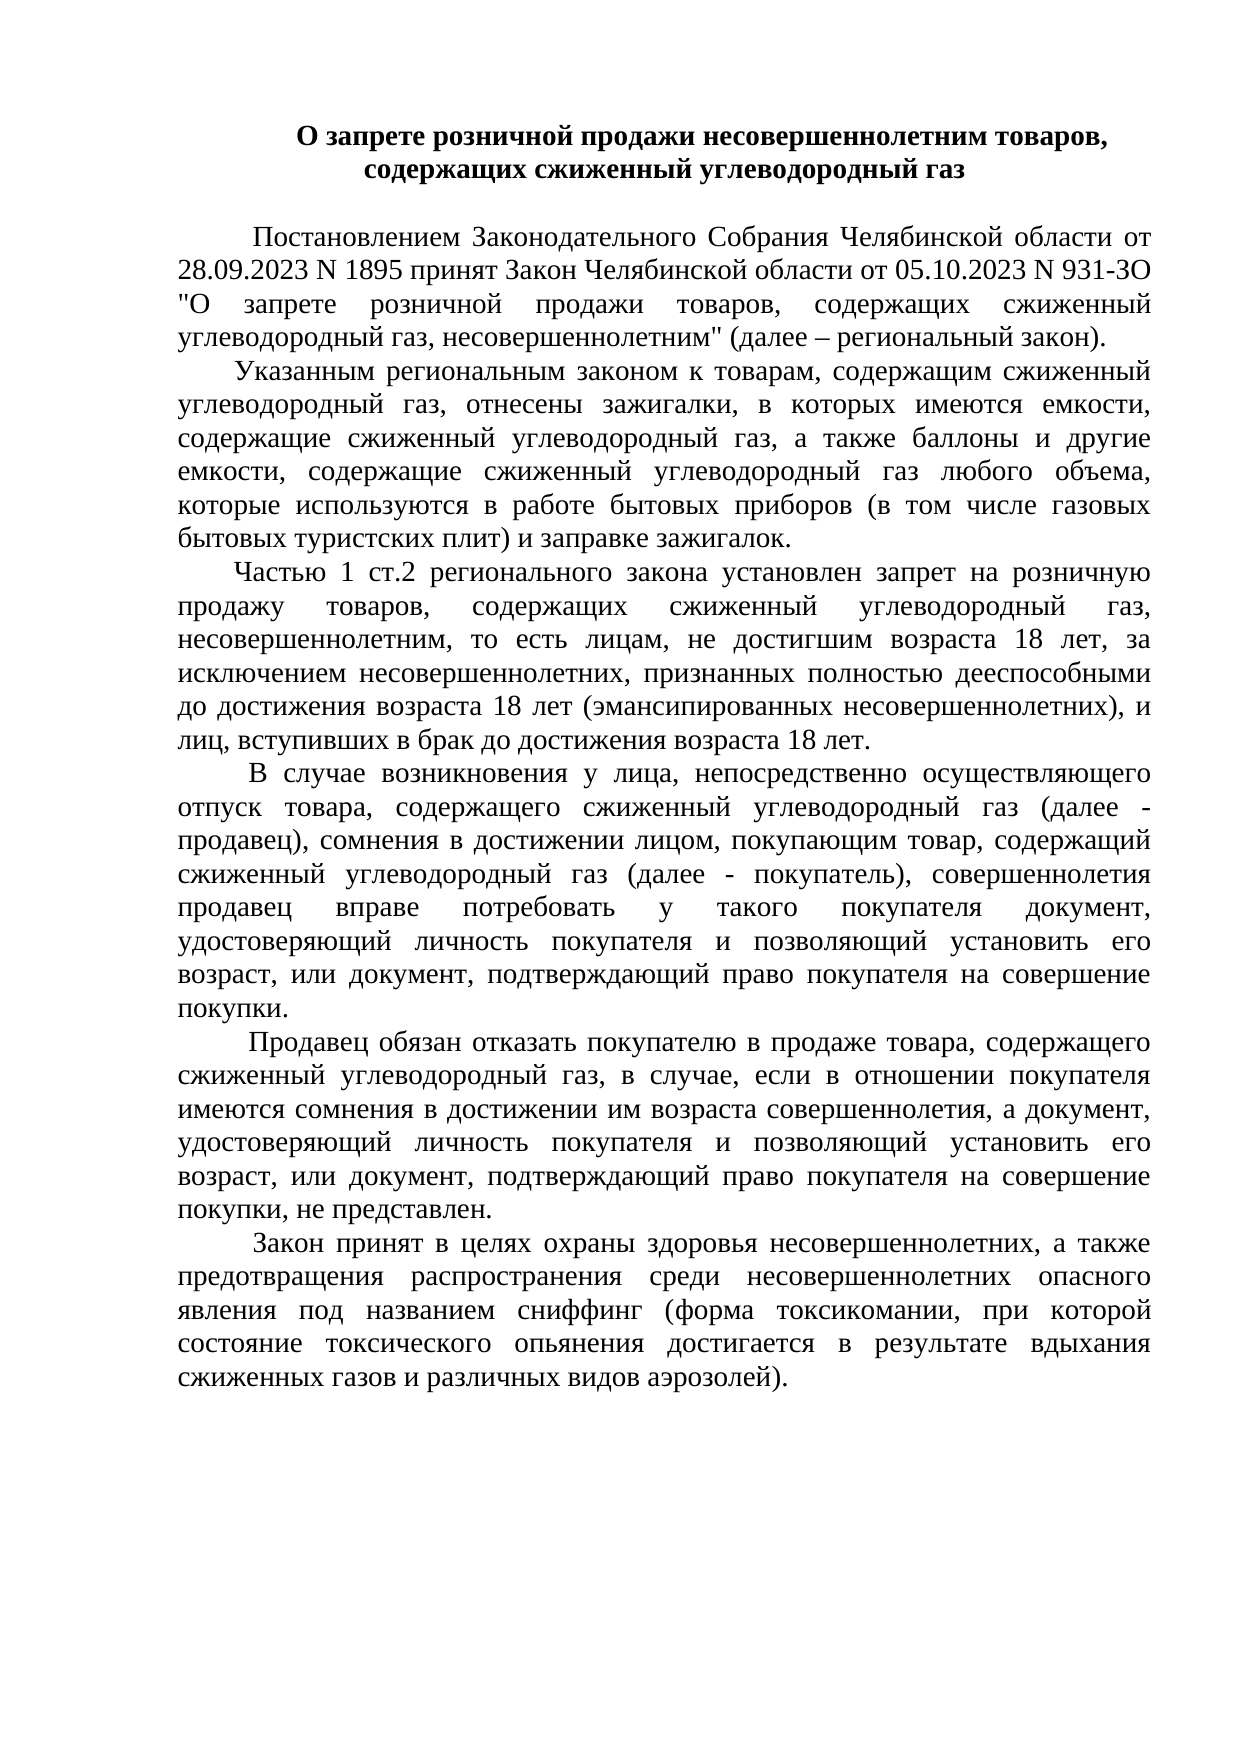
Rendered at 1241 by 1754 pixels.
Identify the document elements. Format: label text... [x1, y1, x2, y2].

text Указанным региональным законом к товарам, содержащим сжиженный углеводородный газ, отнесены зажигалки, в которых имеются емкости, содержащие сжиженный углеводородный газ, а также баллоны и другие емкости, содержащие сжиженный углеводородный газ любого объема, которые используются в работе бытовых приборов (в том числе газовых бытовых туристских плит) и заправке зажигалок. [177, 353, 1152, 554]
text Частью 1 ст.2 регионального закона установлен запрет на розничную продажу товаров, содержащих сжиженный углеводородный газ, несовершеннолетним, то есть лицам, не достигшим возраста 18 лет, за исключением несовершеннолетних, признанных полностью дееспособными до достижения возраста 18 лет (эмансипированных несовершеннолетних), и лиц, вступивших в брак до достижения возраста 18 лет. [177, 554, 1152, 755]
text Продавец обязан отказать покупателю в продаже товара, содержащего сжиженный углеводородный газ, в случае, если в отношении покупателя имеются сомнения в достижении им возраста совершеннолетия, а документ, удостоверяющий личность покупателя и позволяющий установить его возраст, или документ, подтверждающий право покупателя на совершение покупки, не представлен. [177, 1024, 1152, 1225]
text О запрете розничной продажи несовершеннолетним товаров, содержащих сжиженный углеводородный газ [177, 118, 1152, 185]
text В случае возникновения у лица, непосредственно осуществляющего отпуск товара, содержащего сжиженный углеводородный газ (далее - продавец), сомнения в достижении лицом, покупающим товар, содержащий сжиженный углеводородный газ (далее - покупатель), совершеннолетия продавец вправе потребовать у такого покупателя документ, удостоверяющий личность покупателя и позволяющий установить его возраст, или документ, подтверждающий право покупателя на совершение покупки. [177, 755, 1152, 1024]
text Закон принят в целях охраны здоровья несовершеннолетних, а также предотвращения распространения среди несовершеннолетних опасного явления под названием сниффинг (форма токсикомании, при которой состояние токсического опьянения достигается в результате вдыхания сжиженных газов и различных видов аэрозолей). [177, 1225, 1152, 1393]
text Постановлением Законодательного Собрания Челябинской области от 28.09.2023 N 1895 принят Закон Челябинской области от 05.10.2023 N 931-ЗО "О запрете розничной продажи товаров, содержащих сжиженный углеводородный газ, несовершеннолетним" (далее – региональный закон). [177, 219, 1152, 353]
